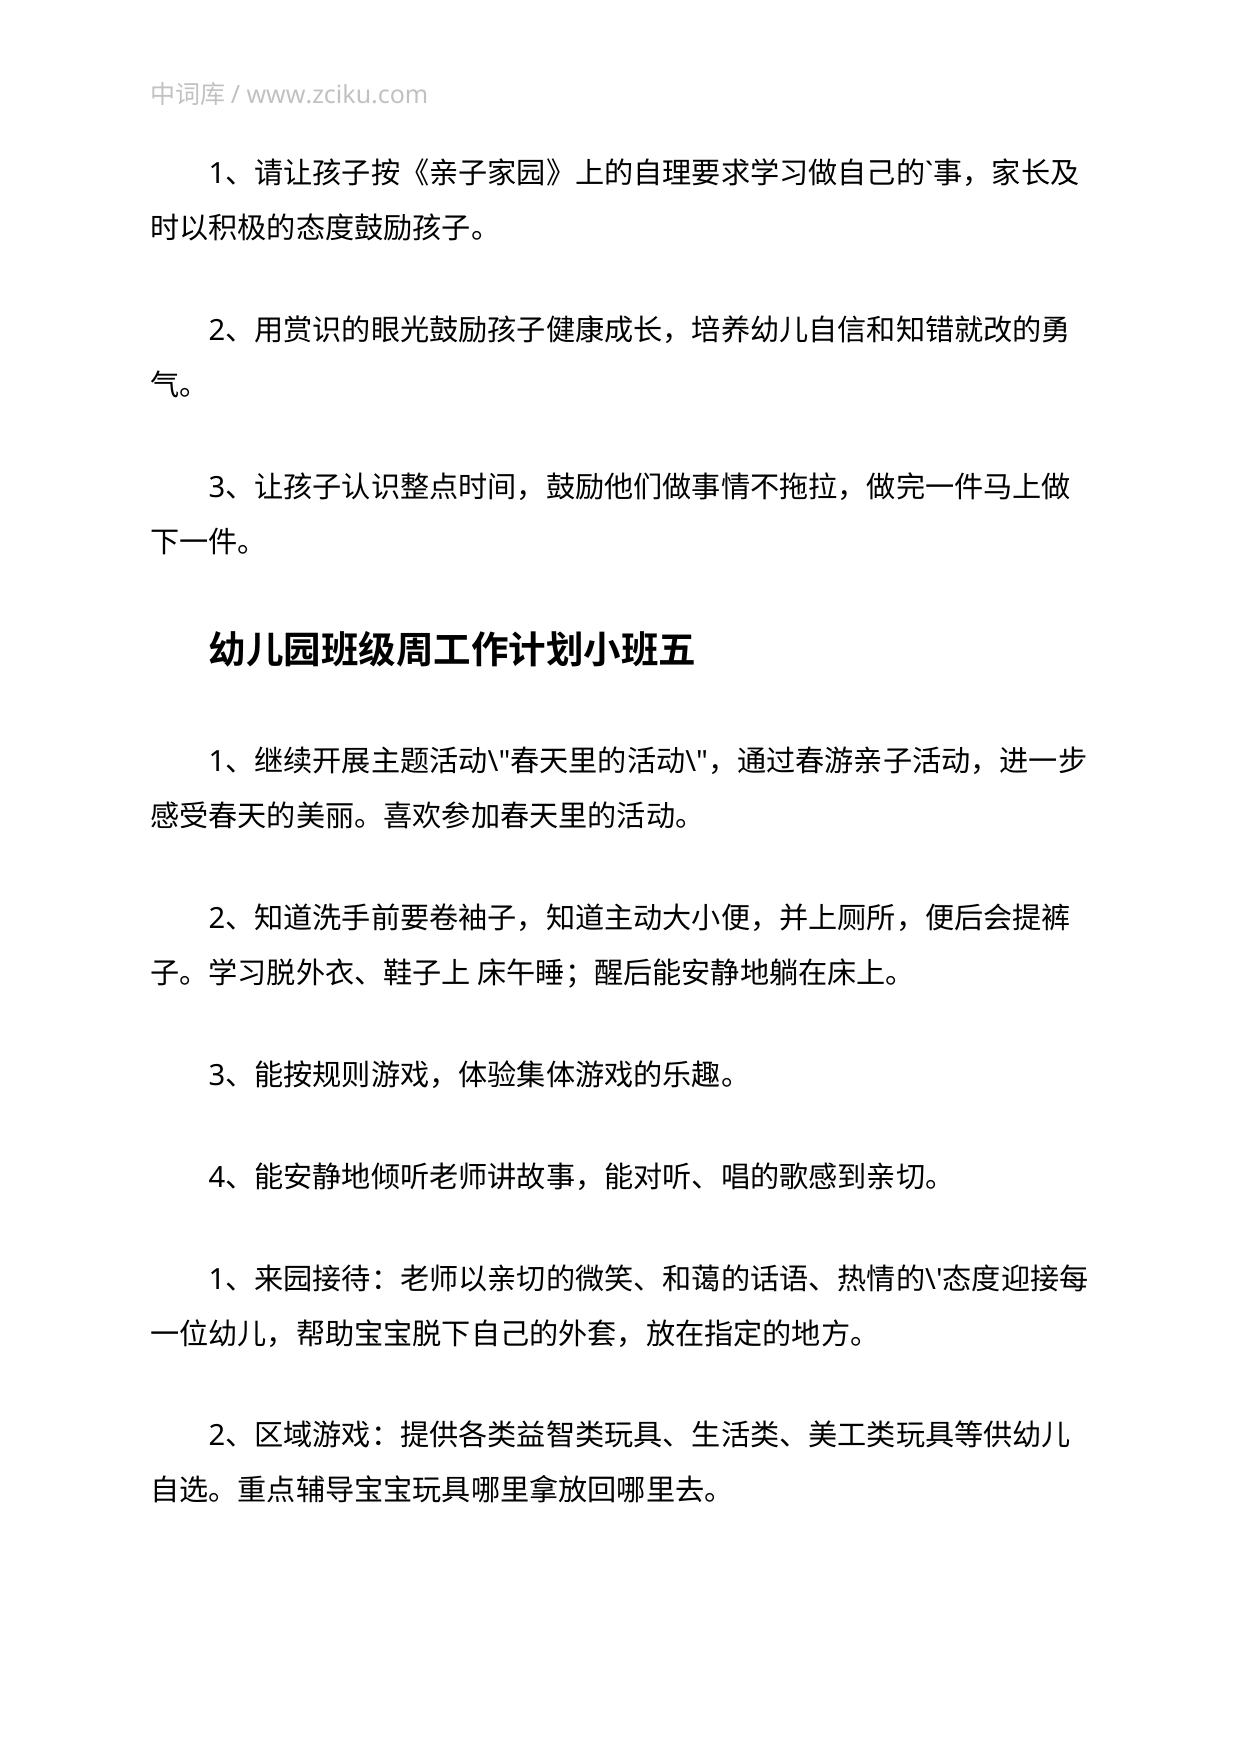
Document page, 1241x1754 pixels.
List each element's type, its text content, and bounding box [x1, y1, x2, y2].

text 2、区域游戏：提供各类益智类玩具、生活类、美工类玩具等供幼儿自选。重点辅导宝宝玩具哪里拿放回哪里去。 [150, 1412, 1090, 1509]
text 4、能安静地倾听老师讲故事，能对听、唱的歌感到亲切。 [150, 1153, 1090, 1196]
text 幼儿园班级周工作计划小班五 [150, 620, 1090, 674]
text 1、继续开展主题活动\"春天里的活动\"，通过春游亲子活动，进一步感受春天的美丽。喜欢参加春天里的活动。 [150, 738, 1090, 835]
text 1、请让孩子按《亲子家园》上的自理要求学习做自己的`事，家长及时以积极的态度鼓励孩子。 [150, 150, 1090, 247]
text 2、知道洗手前要卷袖子，知道主动大小便，并上厕所，便后会提裤子。学习脱外衣、鞋子上 床午睡；醒后能安静地躺在床上。 [150, 894, 1090, 992]
text 3、让孩子认识整点时间，鼓励他们做事情不拖拉，做完一件马上做下一件。 [150, 463, 1090, 561]
text 2、用赏识的眼光鼓励孩子健康成长，培养幼儿自信和知错就改的勇气。 [150, 307, 1090, 404]
text 1、来园接待：老师以亲切的微笑、和蔼的话语、热情的\'态度迎接每一位幼儿，帮助宝宝脱下自己的外套，放在指定的地方。 [150, 1255, 1090, 1352]
text 3、能按规则游戏，体验集体游戏的乐趣。 [150, 1051, 1090, 1094]
